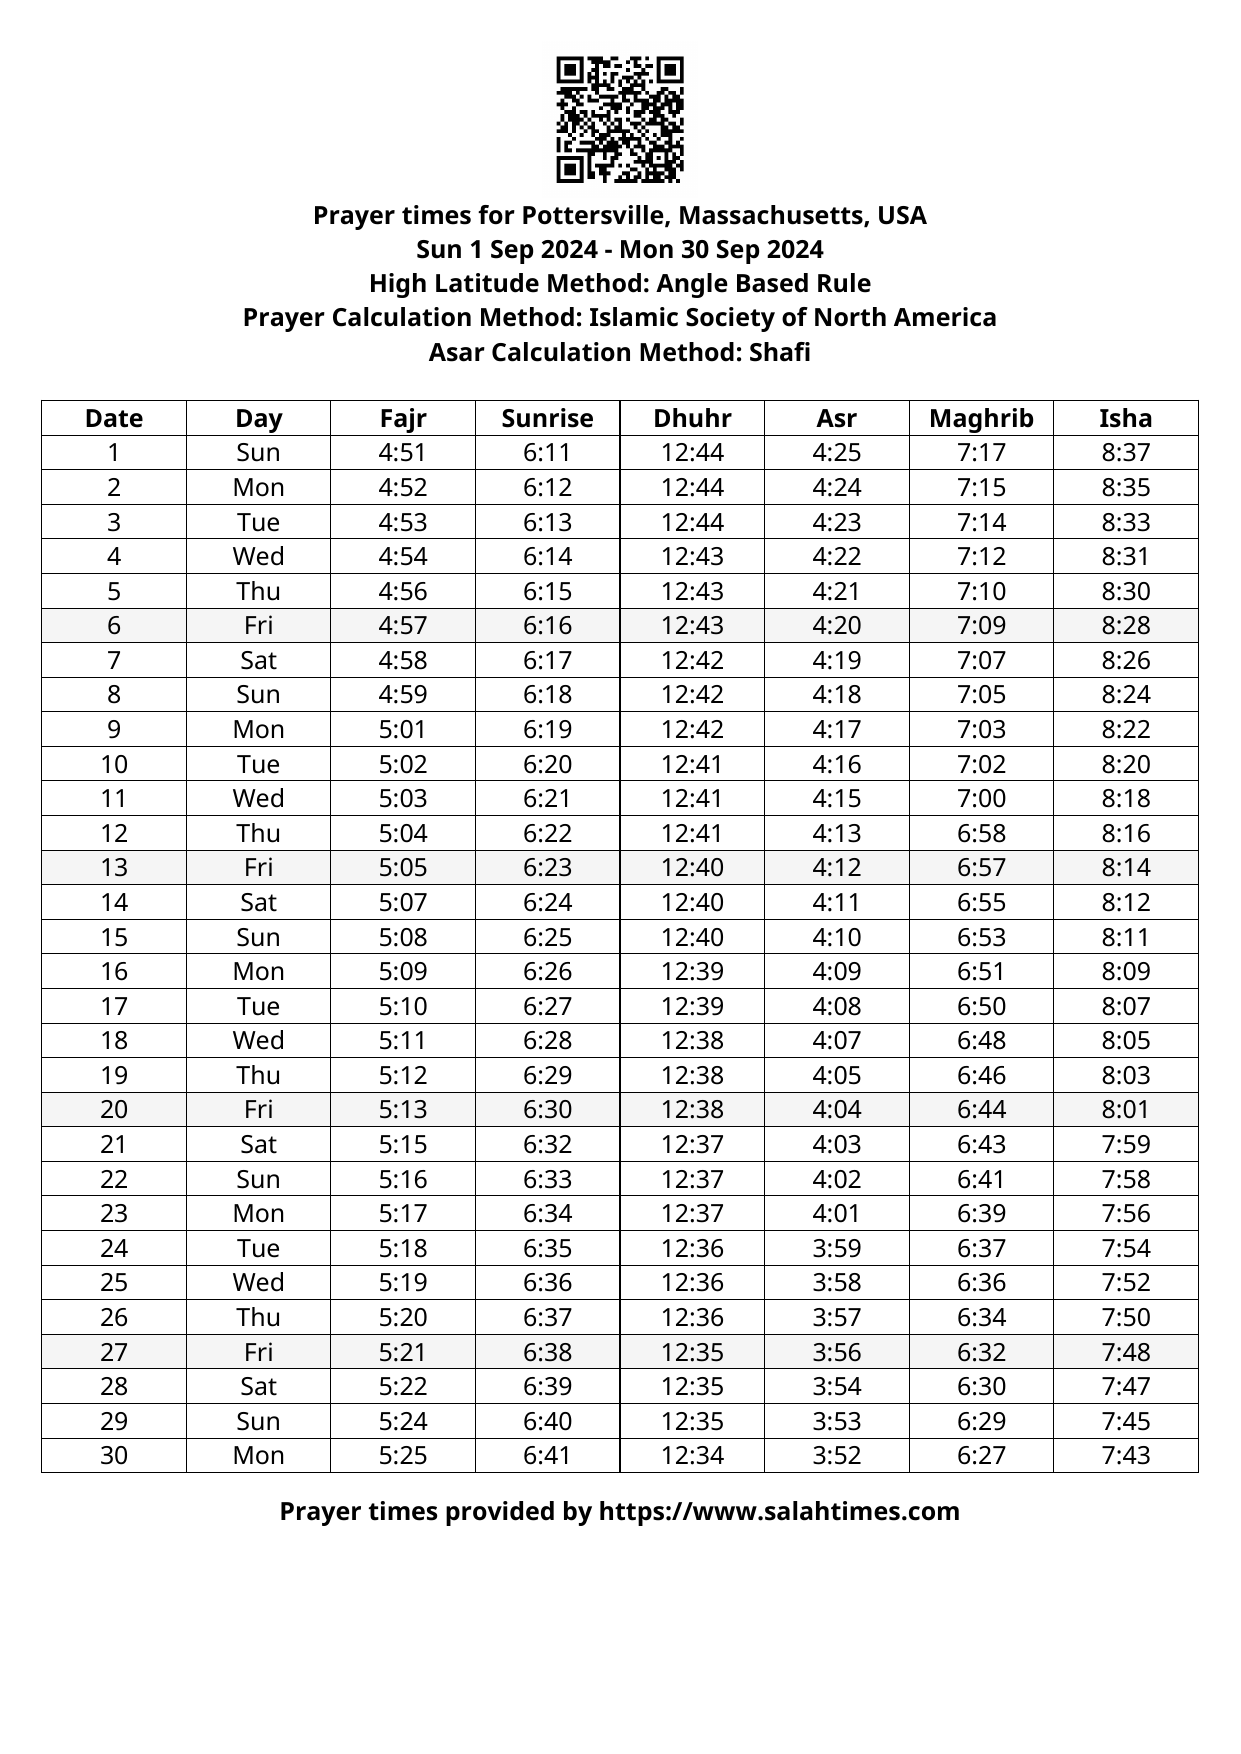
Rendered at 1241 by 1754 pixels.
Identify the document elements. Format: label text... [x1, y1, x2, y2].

table_cell 6:30 [910, 1369, 1053, 1403]
table_cell Mon [187, 1196, 330, 1230]
table_header Fajr [331, 401, 475, 434]
table_cell 6:11 [476, 436, 619, 469]
table_cell 12:36 [621, 1231, 764, 1264]
table_cell 8:03 [1054, 1058, 1198, 1092]
table_cell 8:11 [1054, 920, 1198, 953]
table_cell 6:36 [476, 1266, 619, 1299]
table_cell Mon [187, 954, 330, 988]
table_cell 12:40 [621, 885, 764, 919]
table_cell Sun [187, 678, 330, 711]
table_cell 4:15 [765, 781, 909, 815]
table_cell 24 [42, 1231, 186, 1264]
table_cell 6:15 [476, 574, 619, 607]
table_cell 5:11 [331, 1024, 475, 1057]
table_cell 12:37 [621, 1162, 764, 1195]
table_cell 12:44 [621, 436, 764, 469]
table_cell 8:24 [1054, 678, 1198, 711]
table_cell 7:45 [1054, 1404, 1198, 1437]
table_cell 12:37 [621, 1127, 764, 1161]
table_cell 12:40 [621, 920, 764, 953]
picture [542, 41, 699, 198]
table_cell Thu [187, 816, 330, 849]
table_cell 5:10 [331, 989, 475, 1022]
table_cell 5:08 [331, 920, 475, 953]
table_cell 7:58 [1054, 1162, 1198, 1195]
table_cell 7:12 [910, 539, 1053, 573]
table_cell 4:52 [331, 470, 475, 504]
table_cell 10 [42, 747, 186, 780]
table_cell 12:40 [621, 851, 764, 884]
table_header Sunrise [476, 401, 619, 434]
table_cell 7:03 [910, 712, 1053, 746]
table_cell 6:40 [476, 1404, 619, 1437]
table_cell 12:41 [621, 781, 764, 815]
table_cell 4:18 [765, 678, 909, 711]
table_cell 7:50 [1054, 1300, 1198, 1334]
table_cell 6:48 [910, 1024, 1053, 1057]
table_cell 5:21 [331, 1335, 475, 1368]
table_cell 6:29 [910, 1404, 1053, 1437]
table_cell 7:07 [910, 643, 1053, 677]
table_cell 3:59 [765, 1231, 909, 1264]
table_cell Sat [187, 1127, 330, 1161]
table_cell Sat [187, 885, 330, 919]
table_cell 7:48 [1054, 1335, 1198, 1368]
table_cell 12:38 [621, 1024, 764, 1057]
table_cell 23 [42, 1196, 186, 1230]
table_cell 3:56 [765, 1335, 909, 1368]
table_cell 4:09 [765, 954, 909, 988]
table_cell 6:25 [476, 920, 619, 953]
table_cell 4:12 [765, 851, 909, 884]
table_cell 12:38 [621, 1058, 764, 1092]
table_cell 8:26 [1054, 643, 1198, 677]
table_cell 6:36 [910, 1266, 1053, 1299]
table_cell 9 [42, 712, 186, 746]
table_cell 7:05 [910, 678, 1053, 711]
table_cell Sat [187, 643, 330, 677]
table_cell 22 [42, 1162, 186, 1195]
table_cell 6:32 [910, 1335, 1053, 1368]
table_cell 12 [42, 816, 186, 849]
table_cell 5:13 [331, 1093, 475, 1126]
table_cell 19 [42, 1058, 186, 1092]
table_cell 30 [42, 1439, 186, 1472]
table_cell 28 [42, 1369, 186, 1403]
table_cell 4:25 [765, 436, 909, 469]
table_cell Tue [187, 1231, 330, 1264]
table_cell 7:02 [910, 747, 1053, 780]
table_cell 5:12 [331, 1058, 475, 1092]
table_cell 7:56 [1054, 1196, 1198, 1230]
table_cell 8 [42, 678, 186, 711]
table_cell Thu [187, 574, 330, 607]
table_cell 8:05 [1054, 1024, 1198, 1057]
text Prayer Calculation Method: Islamic Society of North America [42, 300, 1198, 334]
table_cell 6:55 [910, 885, 1053, 919]
table_cell 21 [42, 1127, 186, 1161]
table_cell 6:37 [910, 1231, 1053, 1264]
table_cell 6:58 [910, 816, 1053, 849]
table_cell 3:57 [765, 1300, 909, 1334]
table_cell 4:19 [765, 643, 909, 677]
table_cell 4:08 [765, 989, 909, 1022]
table_cell 6:13 [476, 505, 619, 538]
table_cell Fri [187, 609, 330, 642]
table_cell 6:23 [476, 851, 619, 884]
table_cell 3:53 [765, 1404, 909, 1437]
table_cell 15 [42, 920, 186, 953]
table_cell 8:20 [1054, 747, 1198, 780]
table_cell 6:39 [476, 1369, 619, 1403]
table_cell 6:16 [476, 609, 619, 642]
table_cell 6:50 [910, 989, 1053, 1022]
table_cell 6:38 [476, 1335, 619, 1368]
table_cell 12:43 [621, 539, 764, 573]
table_cell 4:24 [765, 470, 909, 504]
table_cell Tue [187, 989, 330, 1022]
text Asar Calculation Method: Shafi [42, 334, 1198, 368]
table_cell 8:33 [1054, 505, 1198, 538]
table_cell 11 [42, 781, 186, 815]
table_cell 2 [42, 470, 186, 504]
table_cell 12:43 [621, 609, 764, 642]
table_cell 12:44 [621, 505, 764, 538]
table_cell 1 [42, 436, 186, 469]
table_cell 7:54 [1054, 1231, 1198, 1264]
table_cell 12:44 [621, 470, 764, 504]
table_cell 6:34 [910, 1300, 1053, 1334]
table_cell 7:17 [910, 436, 1053, 469]
table_cell 6:28 [476, 1024, 619, 1057]
table_cell Thu [187, 1300, 330, 1334]
table_header Maghrib [910, 401, 1053, 434]
table_cell 7:09 [910, 609, 1053, 642]
table_cell Tue [187, 747, 330, 780]
table_cell 6:29 [476, 1058, 619, 1092]
table_cell 12:41 [621, 816, 764, 849]
table_cell 7:52 [1054, 1266, 1198, 1299]
table_cell 12:41 [621, 747, 764, 780]
table_header Asr [765, 401, 909, 434]
table_cell 4:59 [331, 678, 475, 711]
table_cell 16 [42, 954, 186, 988]
table_cell 8:07 [1054, 989, 1198, 1022]
table_cell 5:09 [331, 954, 475, 988]
table_cell 4:17 [765, 712, 909, 746]
table_cell 6:14 [476, 539, 619, 573]
table_cell 5:16 [331, 1162, 475, 1195]
table_cell 4:11 [765, 885, 909, 919]
table_cell 6:43 [910, 1127, 1053, 1161]
table_cell 6:26 [476, 954, 619, 988]
table_cell 6:37 [476, 1300, 619, 1334]
table_cell 5:24 [331, 1404, 475, 1437]
table_cell 4:01 [765, 1196, 909, 1230]
table_cell 3 [42, 505, 186, 538]
table_header Day [187, 401, 330, 434]
table_cell 7:00 [910, 781, 1053, 815]
table_cell 5:04 [331, 816, 475, 849]
table_cell Sun [187, 1404, 330, 1437]
table_cell 8:35 [1054, 470, 1198, 504]
table_cell 5:22 [331, 1369, 475, 1403]
table_cell 4:10 [765, 920, 909, 953]
table_cell 5:05 [331, 851, 475, 884]
table_cell 4:20 [765, 609, 909, 642]
table_cell 6:39 [910, 1196, 1053, 1230]
table_cell 8:31 [1054, 539, 1198, 573]
table_cell 6:30 [476, 1093, 619, 1126]
table_cell Tue [187, 505, 330, 538]
table_cell 6:33 [476, 1162, 619, 1195]
table_cell 5:01 [331, 712, 475, 746]
text Sun 1 Sep 2024 - Mon 30 Sep 2024 [42, 232, 1198, 266]
table_cell Mon [187, 1439, 330, 1472]
table_cell 3:58 [765, 1266, 909, 1299]
table_cell Sat [187, 1369, 330, 1403]
table_cell 12:39 [621, 989, 764, 1022]
table_cell Fri [187, 851, 330, 884]
table_cell 4:13 [765, 816, 909, 849]
table_cell 12:42 [621, 678, 764, 711]
table_cell 12:36 [621, 1300, 764, 1334]
table_cell 4 [42, 539, 186, 573]
table_cell 5 [42, 574, 186, 607]
table_cell 27 [42, 1335, 186, 1368]
table_cell 12:38 [621, 1093, 764, 1126]
table_cell 4:54 [331, 539, 475, 573]
table_cell 8:28 [1054, 609, 1198, 642]
table_cell 6:34 [476, 1196, 619, 1230]
table_cell 17 [42, 989, 186, 1022]
table_cell 6 [42, 609, 186, 642]
table_cell 6:18 [476, 678, 619, 711]
table_cell 6:57 [910, 851, 1053, 884]
table_cell 8:16 [1054, 816, 1198, 849]
table_cell 25 [42, 1266, 186, 1299]
table_cell 5:18 [331, 1231, 475, 1264]
table_cell Fri [187, 1093, 330, 1126]
table_cell 6:51 [910, 954, 1053, 988]
table_cell Wed [187, 539, 330, 573]
table_cell 6:27 [476, 989, 619, 1022]
table_header Dhuhr [621, 401, 764, 434]
table_header Date [42, 401, 186, 434]
table_cell 6:41 [910, 1162, 1053, 1195]
table_cell 29 [42, 1404, 186, 1437]
table_cell 26 [42, 1300, 186, 1334]
table_cell 6:41 [476, 1439, 619, 1472]
text High Latitude Method: Angle Based Rule [42, 266, 1198, 300]
table_cell 6:27 [910, 1439, 1053, 1472]
table_cell 18 [42, 1024, 186, 1057]
table_cell 5:25 [331, 1439, 475, 1472]
table_cell 3:52 [765, 1439, 909, 1472]
table_cell 7:47 [1054, 1369, 1198, 1403]
table_cell 4:03 [765, 1127, 909, 1161]
table_cell 5:17 [331, 1196, 475, 1230]
table_cell 4:04 [765, 1093, 909, 1126]
table_cell 6:24 [476, 885, 619, 919]
table_cell 5:19 [331, 1266, 475, 1299]
table_cell 5:02 [331, 747, 475, 780]
table_cell 4:57 [331, 609, 475, 642]
table_cell 4:58 [331, 643, 475, 677]
table_cell 7:59 [1054, 1127, 1198, 1161]
table_cell 12:43 [621, 574, 764, 607]
table_cell 12:35 [621, 1404, 764, 1437]
table_cell 8:30 [1054, 574, 1198, 607]
text Prayer times for Pottersville, Massachusetts, USA [42, 198, 1198, 232]
table_cell Wed [187, 781, 330, 815]
table_cell Wed [187, 1266, 330, 1299]
table_cell 8:09 [1054, 954, 1198, 988]
table_cell 6:22 [476, 816, 619, 849]
table_cell Thu [187, 1058, 330, 1092]
table_cell 7:43 [1054, 1439, 1198, 1472]
table_cell 12:36 [621, 1266, 764, 1299]
table_cell 4:02 [765, 1162, 909, 1195]
table_cell 12:42 [621, 712, 764, 746]
table_cell 4:05 [765, 1058, 909, 1092]
table_cell 7 [42, 643, 186, 677]
table_cell 7:15 [910, 470, 1053, 504]
table_cell Sun [187, 436, 330, 469]
table_cell 5:15 [331, 1127, 475, 1161]
table_cell 13 [42, 851, 186, 884]
table_cell 4:22 [765, 539, 909, 573]
table_cell 8:14 [1054, 851, 1198, 884]
table_cell 12:37 [621, 1196, 764, 1230]
table_header Isha [1054, 401, 1198, 434]
table_cell 6:35 [476, 1231, 619, 1264]
table_cell 4:53 [331, 505, 475, 538]
table_cell 7:14 [910, 505, 1053, 538]
table_cell 12:35 [621, 1369, 764, 1403]
table_cell 12:42 [621, 643, 764, 677]
table_cell Fri [187, 1335, 330, 1368]
text Prayer times provided by https://www.salahtimes.com [42, 1494, 1198, 1528]
table_cell 6:32 [476, 1127, 619, 1161]
table_cell Mon [187, 712, 330, 746]
table_cell 7:10 [910, 574, 1053, 607]
table_cell 12:39 [621, 954, 764, 988]
table_cell 12:35 [621, 1335, 764, 1368]
table_cell Sun [187, 920, 330, 953]
table_cell Mon [187, 470, 330, 504]
table_cell 4:51 [331, 436, 475, 469]
table_cell 8:12 [1054, 885, 1198, 919]
table_cell 6:53 [910, 920, 1053, 953]
table_cell 4:56 [331, 574, 475, 607]
table_cell Sun [187, 1162, 330, 1195]
table_cell Wed [187, 1024, 330, 1057]
table_cell 5:20 [331, 1300, 475, 1334]
table_cell 14 [42, 885, 186, 919]
table_cell 8:18 [1054, 781, 1198, 815]
table_cell 4:21 [765, 574, 909, 607]
table_cell 8:37 [1054, 436, 1198, 469]
table_cell 20 [42, 1093, 186, 1126]
table_cell 6:20 [476, 747, 619, 780]
table_cell 6:12 [476, 470, 619, 504]
table_cell 6:17 [476, 643, 619, 677]
table_cell 5:03 [331, 781, 475, 815]
table_cell 6:21 [476, 781, 619, 815]
table_cell 12:34 [621, 1439, 764, 1472]
table_cell 4:16 [765, 747, 909, 780]
table_cell 4:07 [765, 1024, 909, 1057]
table_cell 8:01 [1054, 1093, 1198, 1126]
table_cell 4:23 [765, 505, 909, 538]
table_cell 5:07 [331, 885, 475, 919]
table_cell 6:46 [910, 1058, 1053, 1092]
table_cell 6:44 [910, 1093, 1053, 1126]
table_cell 8:22 [1054, 712, 1198, 746]
table_cell 3:54 [765, 1369, 909, 1403]
table_cell 6:19 [476, 712, 619, 746]
